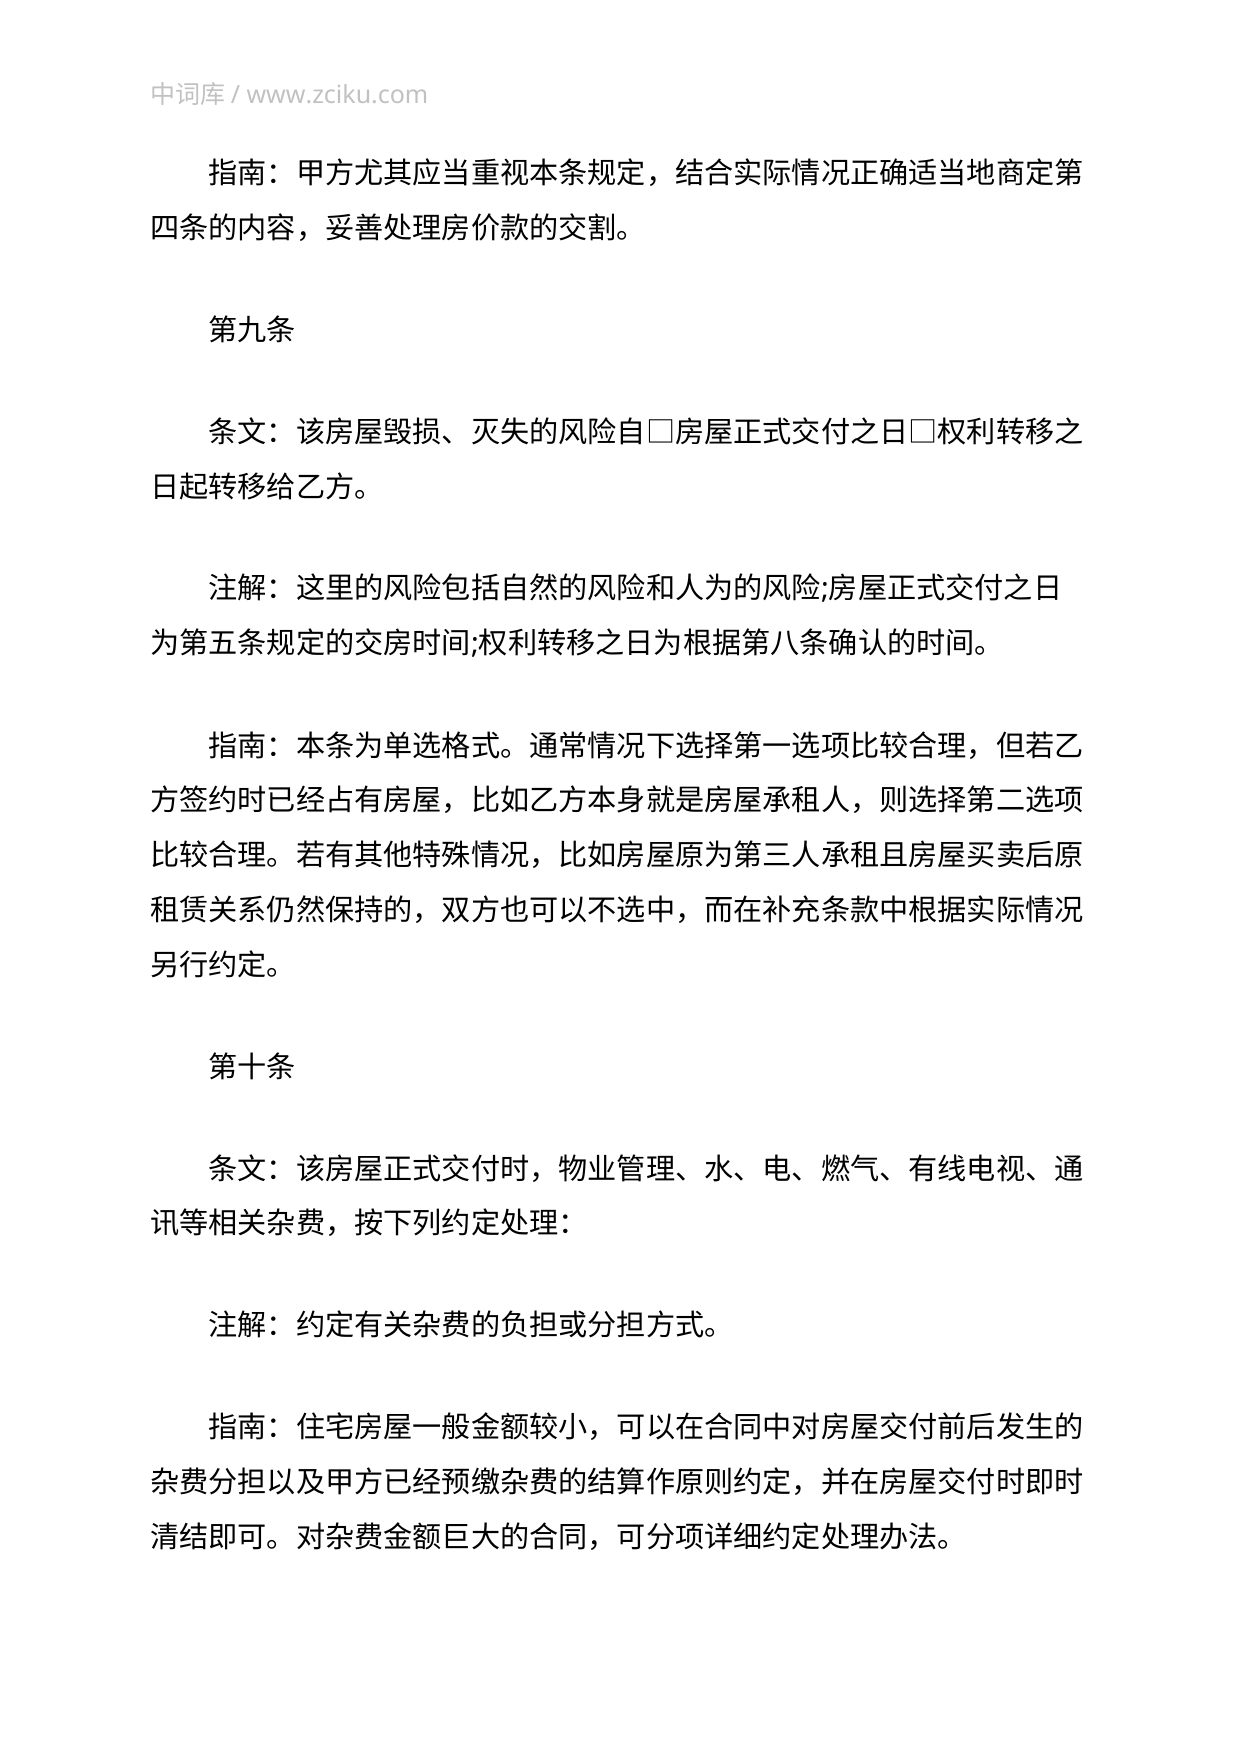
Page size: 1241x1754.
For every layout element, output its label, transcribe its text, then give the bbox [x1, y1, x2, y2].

text 第九条 [150, 307, 1090, 349]
text 注解：这里的风险包括自然的风险和人为的风险;房屋正式交付之日为第五条规定的交房时间;权利转移之日为根据第八条确认的时间。 [150, 565, 1090, 662]
text 第十条 [150, 1043, 1090, 1086]
text 注解：约定有关杂费的负担或分担方式。 [150, 1302, 1090, 1344]
text 条文：该房屋毁损、灭失的风险自□房屋正式交付之日□权利转移之日起转移给乙方。 [150, 408, 1090, 506]
text 条文：该房屋正式交付时，物业管理、水、电、燃气、有线电视、通讯等相关杂费，按下列约定处理： [150, 1145, 1090, 1242]
text 指南：甲方尤其应当重视本条规定，结合实际情况正确适当地商定第四条的内容，妥善处理房价款的交割。 [150, 150, 1090, 247]
text 指南：住宅房屋一般金额较小，可以在合同中对房屋交付前后发生的杂费分担以及甲方已经预缴杂费的结算作原则约定，并在房屋交付时即时清结即可。对杂费金额巨大的合同，可分项详细约定处理办法。 [150, 1404, 1090, 1556]
text 指南：本条为单选格式。通常情况下选择第一选项比较合理，但若乙方签约时已经占有房屋，比如乙方本身就是房屋承租人，则选择第二选项比较合理。若有其他特殊情况，比如房屋原为第三人承租且房屋买卖后原租赁关系仍然保持的，双方也可以不选中，而在补充条款中根据实际情况另行约定。 [150, 722, 1090, 984]
